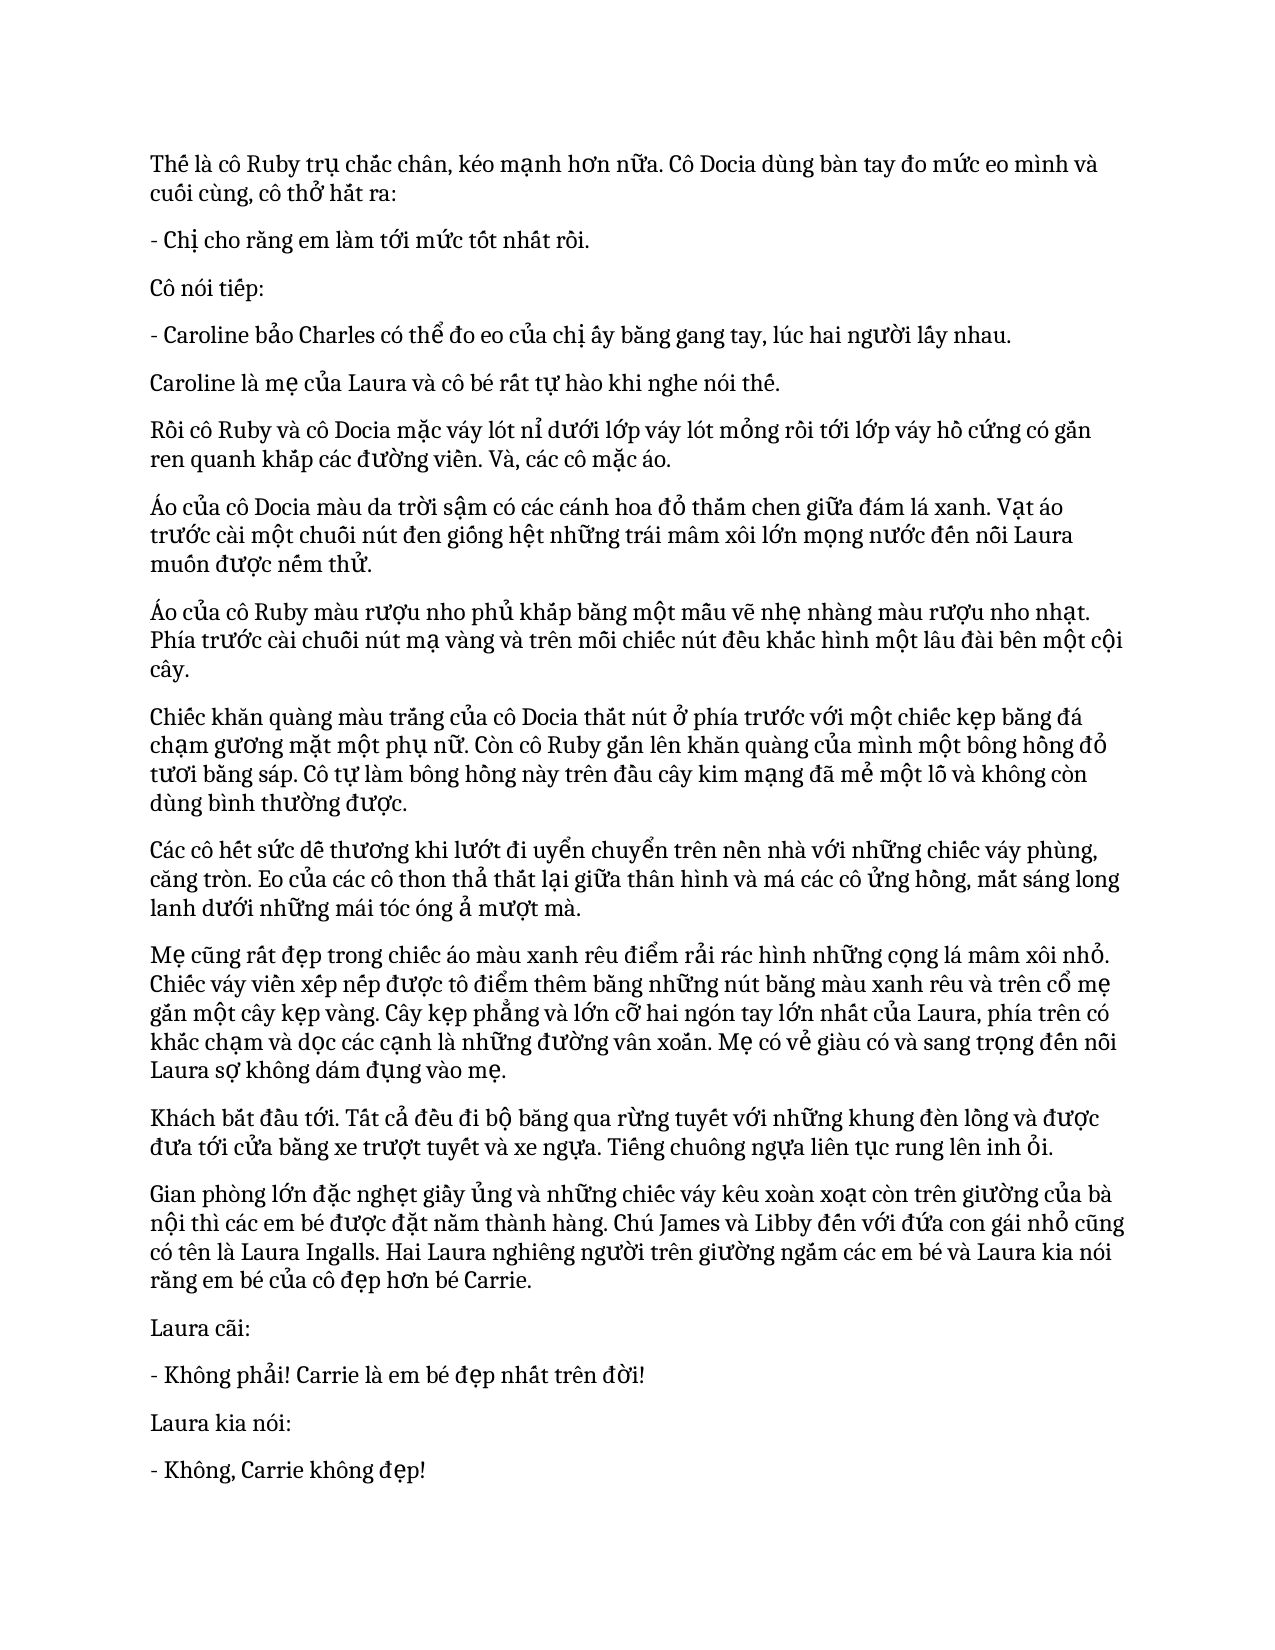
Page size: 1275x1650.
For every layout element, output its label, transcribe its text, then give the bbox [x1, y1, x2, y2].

text Laura kia nói: [150, 1409, 1125, 1437]
text Caroline là mẹ của Laura và cô bé rất tự hào khi nghe nói thế. [150, 369, 1125, 397]
text Áo của cô Ruby màu rượu nho phủ khắp bằng một mẫu vẽ nhẹ nhàng màu rượu nho nhạt. Phía trước cài chuỗi nút mạ vàng và trên mỗi chiếc nút đều khắc hình một lâu đài bên một cội cây. [150, 597, 1125, 684]
text - Không, Carrie không đẹp! [150, 1456, 1125, 1485]
text Cô nói tiếp: [150, 274, 1125, 302]
text Laura cãi: [150, 1314, 1125, 1342]
text Các cô hết sức dễ thương khi lướt đi uyển chuyển trên nền nhà với những chiếc váy phùng, căng tròn. Eo của các cô thon thả thắt lại giữa thân hình và má các cô ửng hồng, mắt sáng long lanh dưới những mái tóc óng ả mượt mà. [150, 836, 1125, 922]
text Chiếc khăn quàng màu trắng của cô Docia thắt nút ở phía trước với một chiếc kẹp bằng đá chạm gương mặt một phụ nữ. Còn cô Ruby gắn lên khăn quàng của mình một bông hồng đỏ tươi bằng sáp. Cô tự làm bông hồng này trên đầu cây kim mạng đã mẻ một lỗ và không còn dùng bình thường được. [150, 702, 1125, 817]
text - Caroline bảo Charles có thể đo eo của chị ấy bằng gang tay, lúc hai người lấy nhau. [150, 321, 1125, 350]
text Thế là cô Ruby trụ chắc chân, kéo mạnh hơn nữa. Cô Docia dùng bàn tay đo mức eo mình và cuối cùng, cô thở hắt ra: [150, 150, 1125, 207]
text Gian phòng lớn đặc nghẹt giầy ủng và những chiếc váy kêu xoàn xoạt còn trên giường của bà nội thì các em bé được đặt nằm thành hàng. Chú James và Libby đến với đứa con gái nhỏ cũng có tên là Laura Ingalls. Hai Laura nghiêng người trên giường ngắm các em bé và Laura kia nói rằng em bé của cô đẹp hơn bé Carrie. [150, 1180, 1125, 1295]
text Mẹ cũng rất đẹp trong chiếc áo màu xanh rêu điểm rải rác hình những cọng lá mâm xôi nhỏ. Chiếc váy viền xếp nếp được tô điểm thêm bằng những nút bằng màu xanh rêu và trên cổ mẹ gắn một cây kẹp vàng. Cây kẹp phẳng và lớn cỡ hai ngón tay lớn nhất của Laura, phía trên có khắc chạm và dọc các cạnh là những đường vân xoắn. Mẹ có vẻ giàu có và sang trọng đến nỗi Laura sợ không dám đụng vào mẹ. [150, 941, 1125, 1085]
text Khách bắt đầu tới. Tất cả đều đi bộ băng qua rừng tuyết với những khung đèn lồng và được đưa tới cửa bằng xe trượt tuyết và xe ngựa. Tiếng chuông ngựa liên tục rung lên inh ỏi. [150, 1104, 1125, 1161]
text Rồi cô Ruby và cô Docia mặc váy lót nỉ dưới lớp váy lót mỏng rồi tới lớp váy hồ cứng có gắn ren quanh khắp các đường viền. Và, các cô mặc áo. [150, 416, 1125, 474]
text Áo của cô Docia màu da trời sậm có các cánh hoa đỏ thắm chen giữa đám lá xanh. Vạt áo trước cài một chuỗi nút đen giống hệt những trái mâm xôi lớn mọng nước đến nỗi Laura muốn được nếm thử. [150, 492, 1125, 579]
text - Không phải! Carrie là em bé đẹp nhất trên đời! [150, 1361, 1125, 1390]
text - Chị cho rằng em làm tới mức tốt nhất rồi. [150, 226, 1125, 255]
